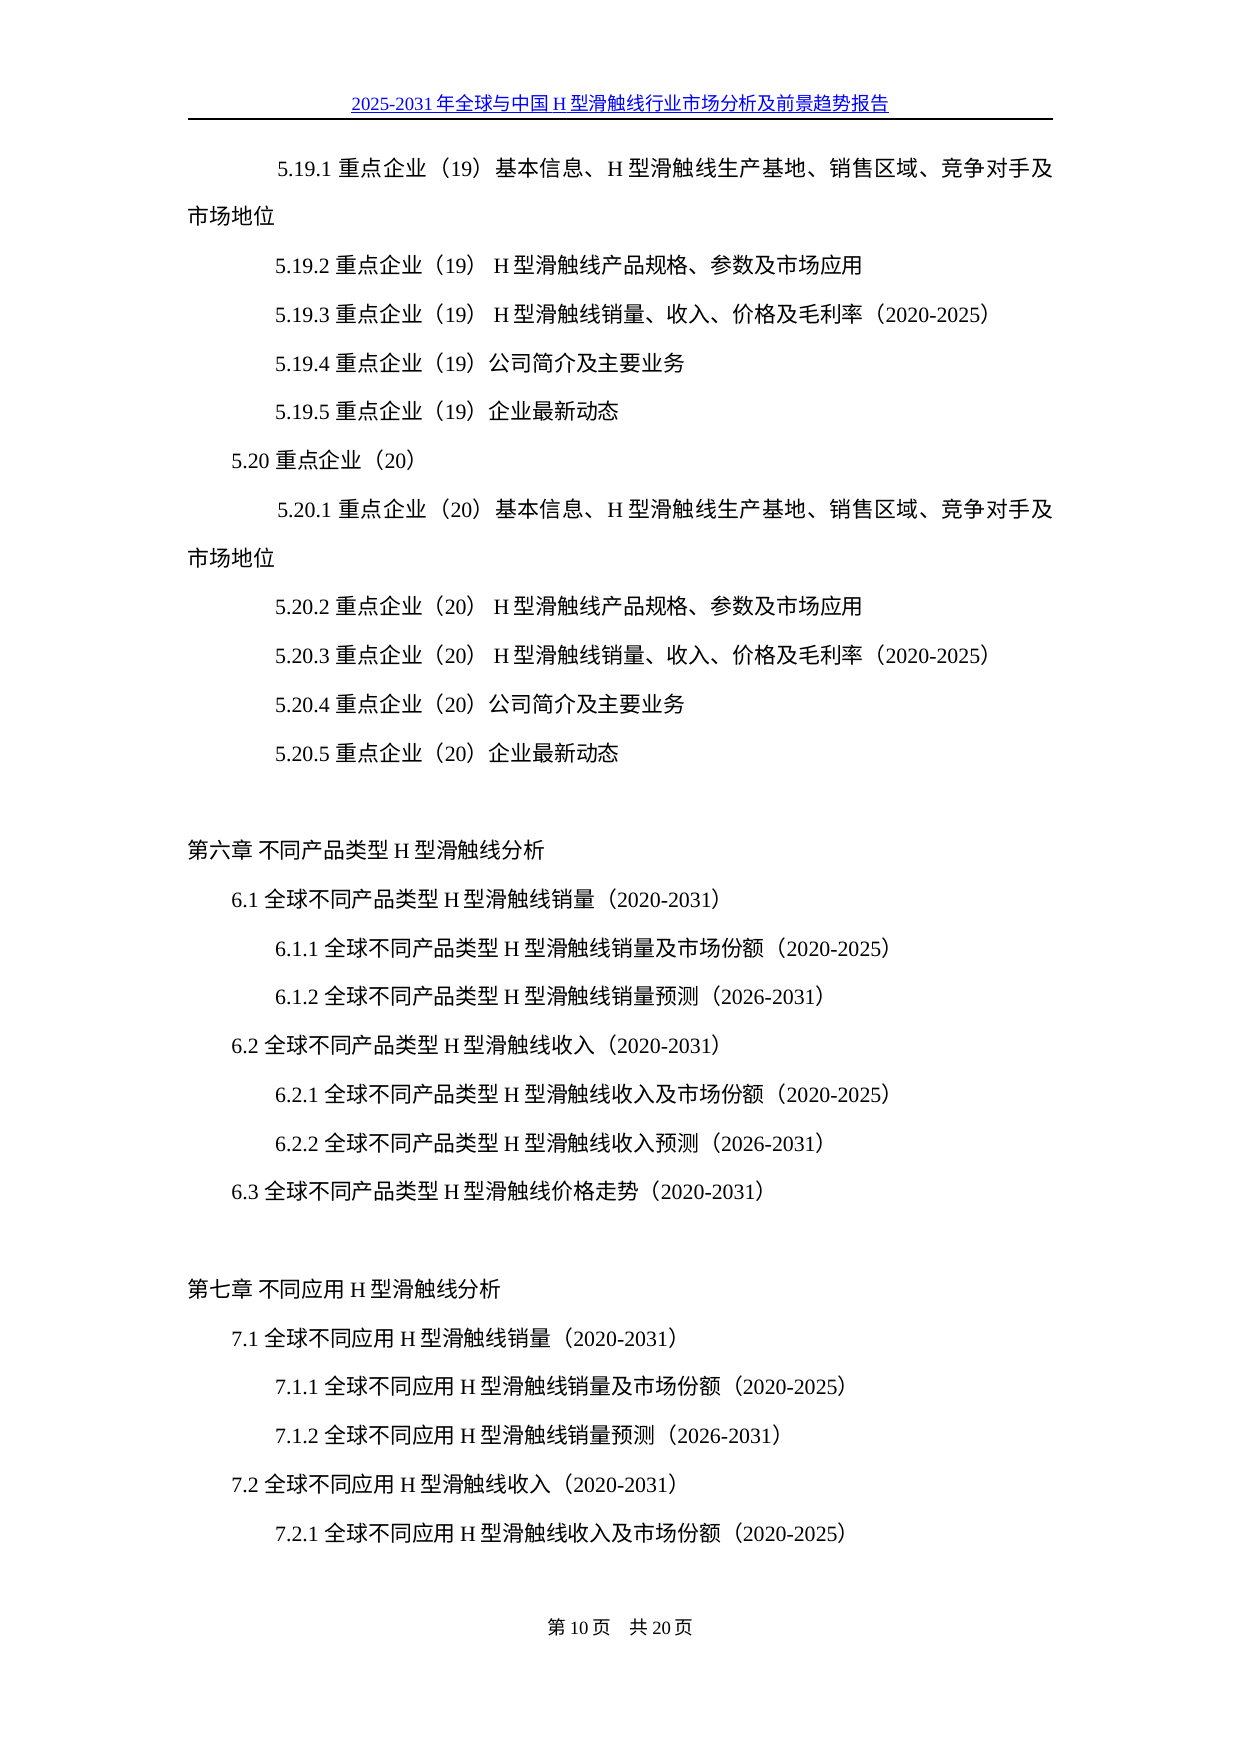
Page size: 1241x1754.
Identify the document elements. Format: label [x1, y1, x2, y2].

text [187, 150, 1053, 1548]
